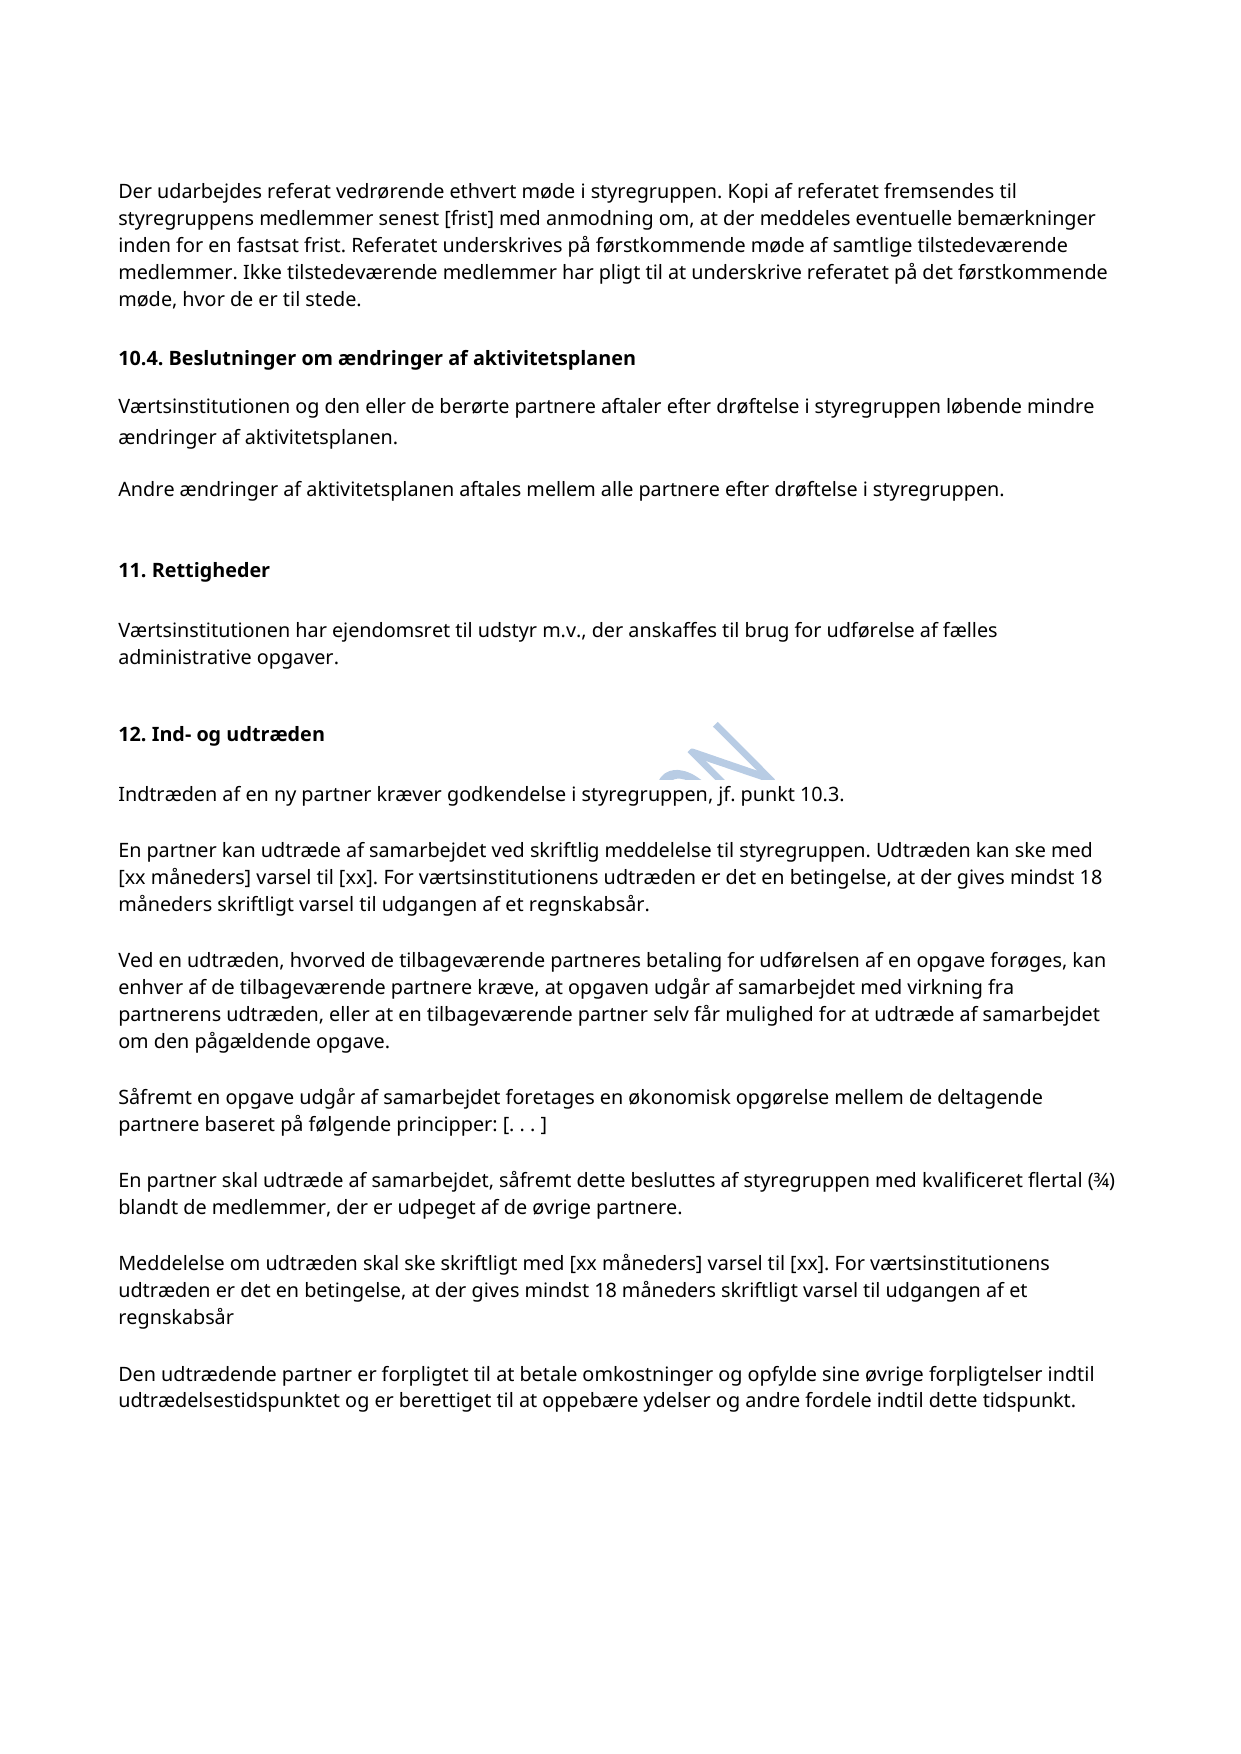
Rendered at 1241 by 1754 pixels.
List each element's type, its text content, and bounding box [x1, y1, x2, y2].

text Værtsinstitutionen og den eller de berørte partnere aftaler efter drøftelse i styregruppen løbende mindre ændringer af aktivitetsplanen. [118, 392, 1122, 450]
text Ved en udtræden, hvorved de tilbageværende partneres betaling for udførelsen af en opgave forøges, kan enhver af de tilbageværende partnere kræve, at opgaven udgår af samarbejdet med virkning fra partnerens udtræden, eller at en tilbageværende partner selv får mulighed for at udtræde af samarbejdet om den pågældende opgave. [118, 946, 1122, 1054]
text Andre ændringer af aktivitetsplanen aftales mellem alle partnere efter drøftelse i styregruppen. [118, 475, 1122, 502]
text Indtræden af en ny partner kræver godkendelse i styregruppen, jf. punkt 10.3. [118, 780, 1122, 807]
text Meddelelse om udtræden skal ske skriftligt med [xx måneders] varsel til [xx]. For værtsinstitutionens udtræden er det en betingelse, at der gives mindst 18 måneders skriftligt varsel til udgangen af et regnskabsår [118, 1250, 1122, 1331]
text Den udtrædende partner er forpligtet til at betale omkostninger og opfylde sine øvrige forpligtelser indtil udtrædelsestidspunktet og er berettiget til at oppebære ydelser og andre fordele indtil dette tidspunkt. [118, 1360, 1122, 1414]
subtitle 11. Rettigheder [118, 556, 1122, 583]
subtitle 12. Ind- og udtræden [118, 720, 1122, 747]
subtitle 10.4. Beslutninger om ændringer af aktivitetsplanen [118, 341, 1122, 371]
text Der udarbejdes referat vedrørende ethvert møde i styregruppen. Kopi af referatet fremsendes til styregruppens medlemmer senest [frist] med anmodning om, at der meddeles eventuelle bemærkninger inden for en fastsat frist. Referatet underskrives på førstkommende møde af samtlige tilstedeværende medlemmer. Ikke tilstedeværende medlemmer har pligt til at underskrive referatet på det førstkommende møde, hvor de er til stede. [118, 177, 1122, 312]
text Såfremt en opgave udgår af samarbejdet foretages en økonomisk opgørelse mellem de deltagende partnere baseret på følgende principper: [. . . ] [118, 1083, 1122, 1137]
text En partner kan udtræde af samarbejdet ved skriftlig meddelelse til styregruppen. Udtræden kan ske med [xx måneders] varsel til [xx]. For værtsinstitutionens udtræden er det en betingelse, at der gives mindst 18 måneders skriftligt varsel til udgangen af et regnskabsår. [118, 836, 1122, 917]
text Værtsinstitutionen har ejendomsret til udstyr m.v., der anskaffes til brug for udførelse af fælles administrative opgaver. [118, 616, 1122, 670]
text En partner skal udtræde af samarbejdet, såfremt dette besluttes af styregruppen med kvalificeret flertal (¾) blandt de medlemmer, der er udpeget af de øvrige partnere. [118, 1167, 1122, 1221]
